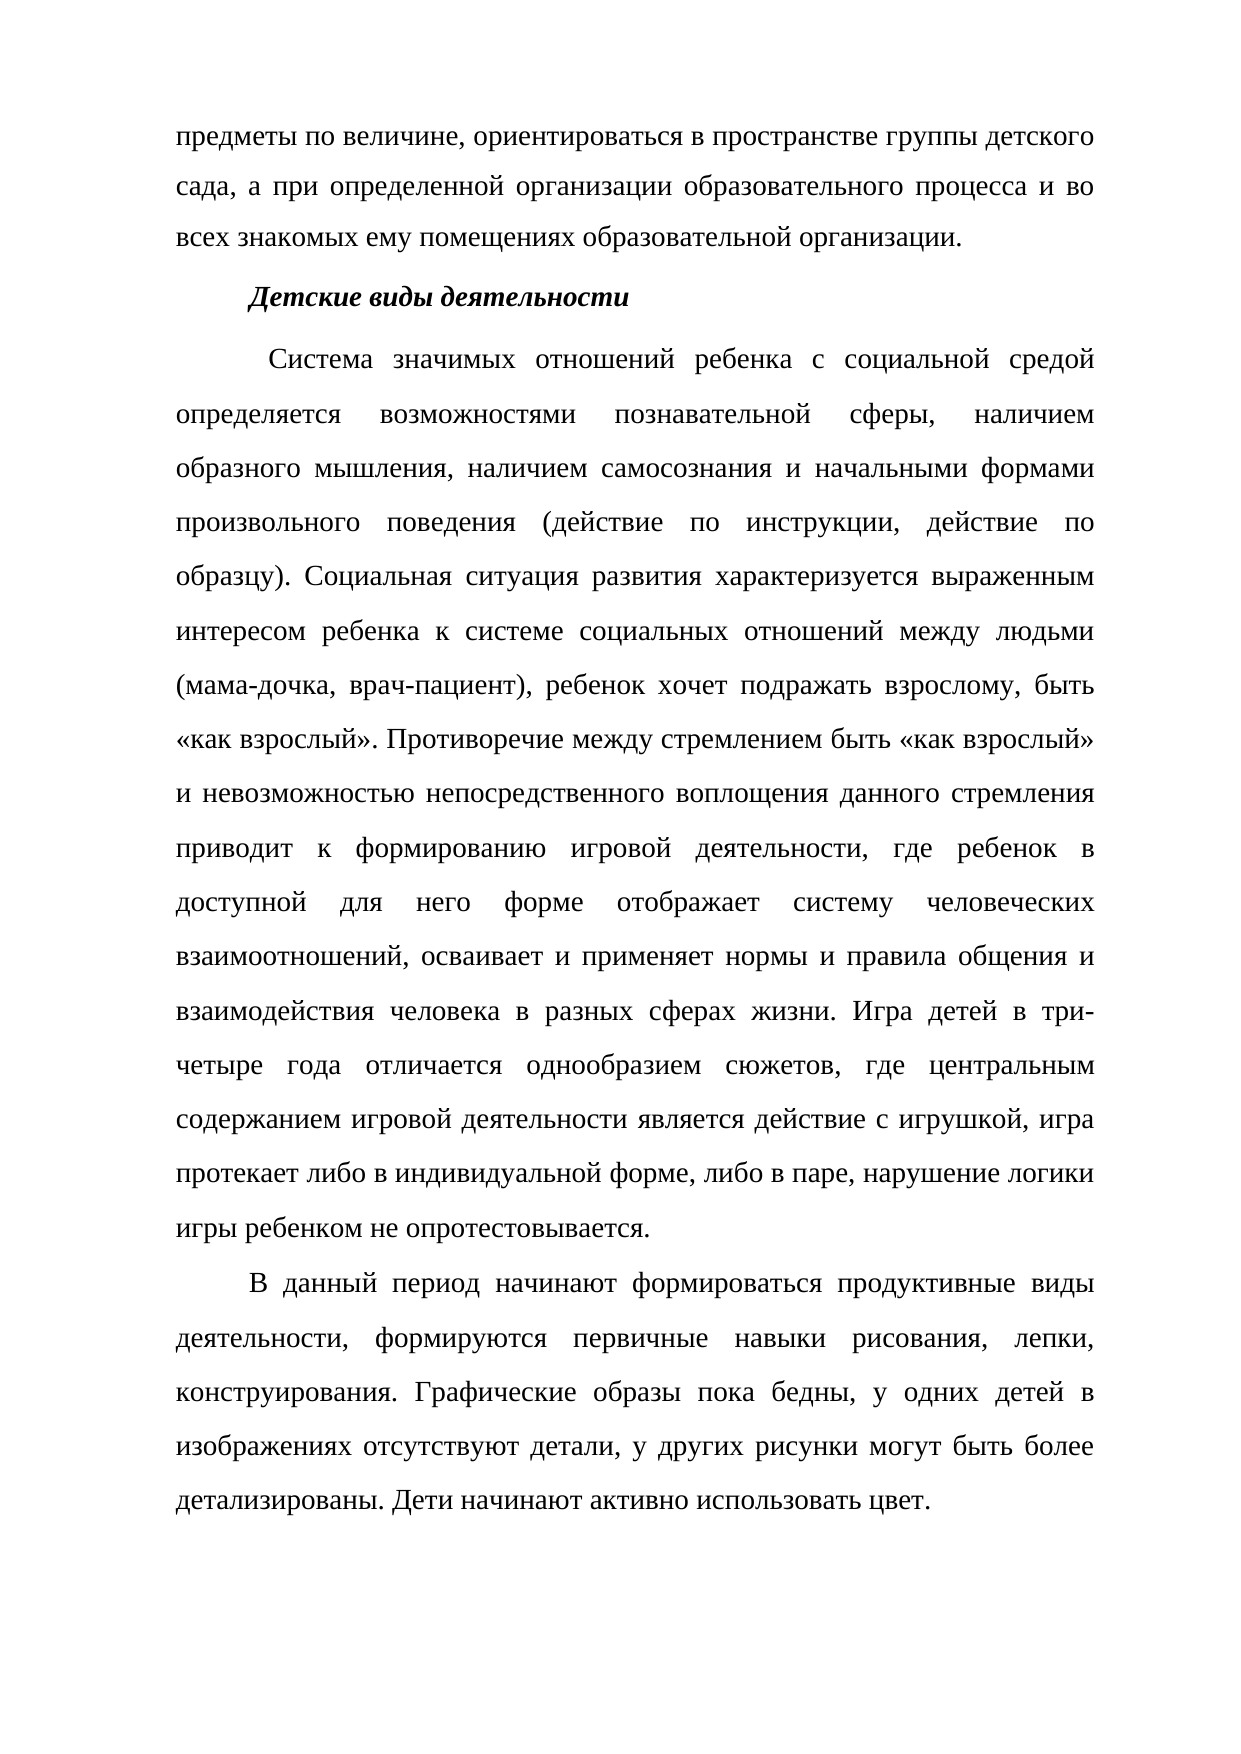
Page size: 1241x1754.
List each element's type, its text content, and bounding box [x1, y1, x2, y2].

text Детские виды деятельности [249, 279, 1152, 312]
text Система значимых отношений ребенка с социальной средой определяется возможностями познавательной сферы, наличием образного мышления, наличием самосознания и начальными формами произвольного поведения (действие по инструкции, действие по образцу). Социальная ситуация развития характеризуется выраженным интересом ребенка к системе социальных отношений между людьми (мама-дочка, врач-пациент), ребенок хочет подражать взрослому, быть «как взрослый». Противоречие между стремлением быть «как взрослый» и невозможностью непосредственного воплощения данного стремления приводит к формированию игровой деятельности, где ребенок в доступной для него форме отображает систему человеческих взаимоотношений, осваивает и применяет нормы и правила общения и взаимодействия человека в разных сферах жизни. Игра детей в три-четыре года отличается однообразием сюжетов, где центральным содержанием игровой деятельности является действие с игрушкой, игра протекает либо в индивидуальной форме, либо в паре, нарушение логики игры ребенком не опротестовывается. [176, 341, 1095, 1243]
text В данный период начинают формироваться продуктивные виды деятельности, формируются первичные навыки рисования, лепки, конструирования. Графические образы пока бедны, у одних детей в изображениях отсутствуют детали, у других рисунки могут быть более детализированы. Дети начинают активно использовать цвет. [176, 1265, 1095, 1516]
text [176, 118, 1095, 252]
